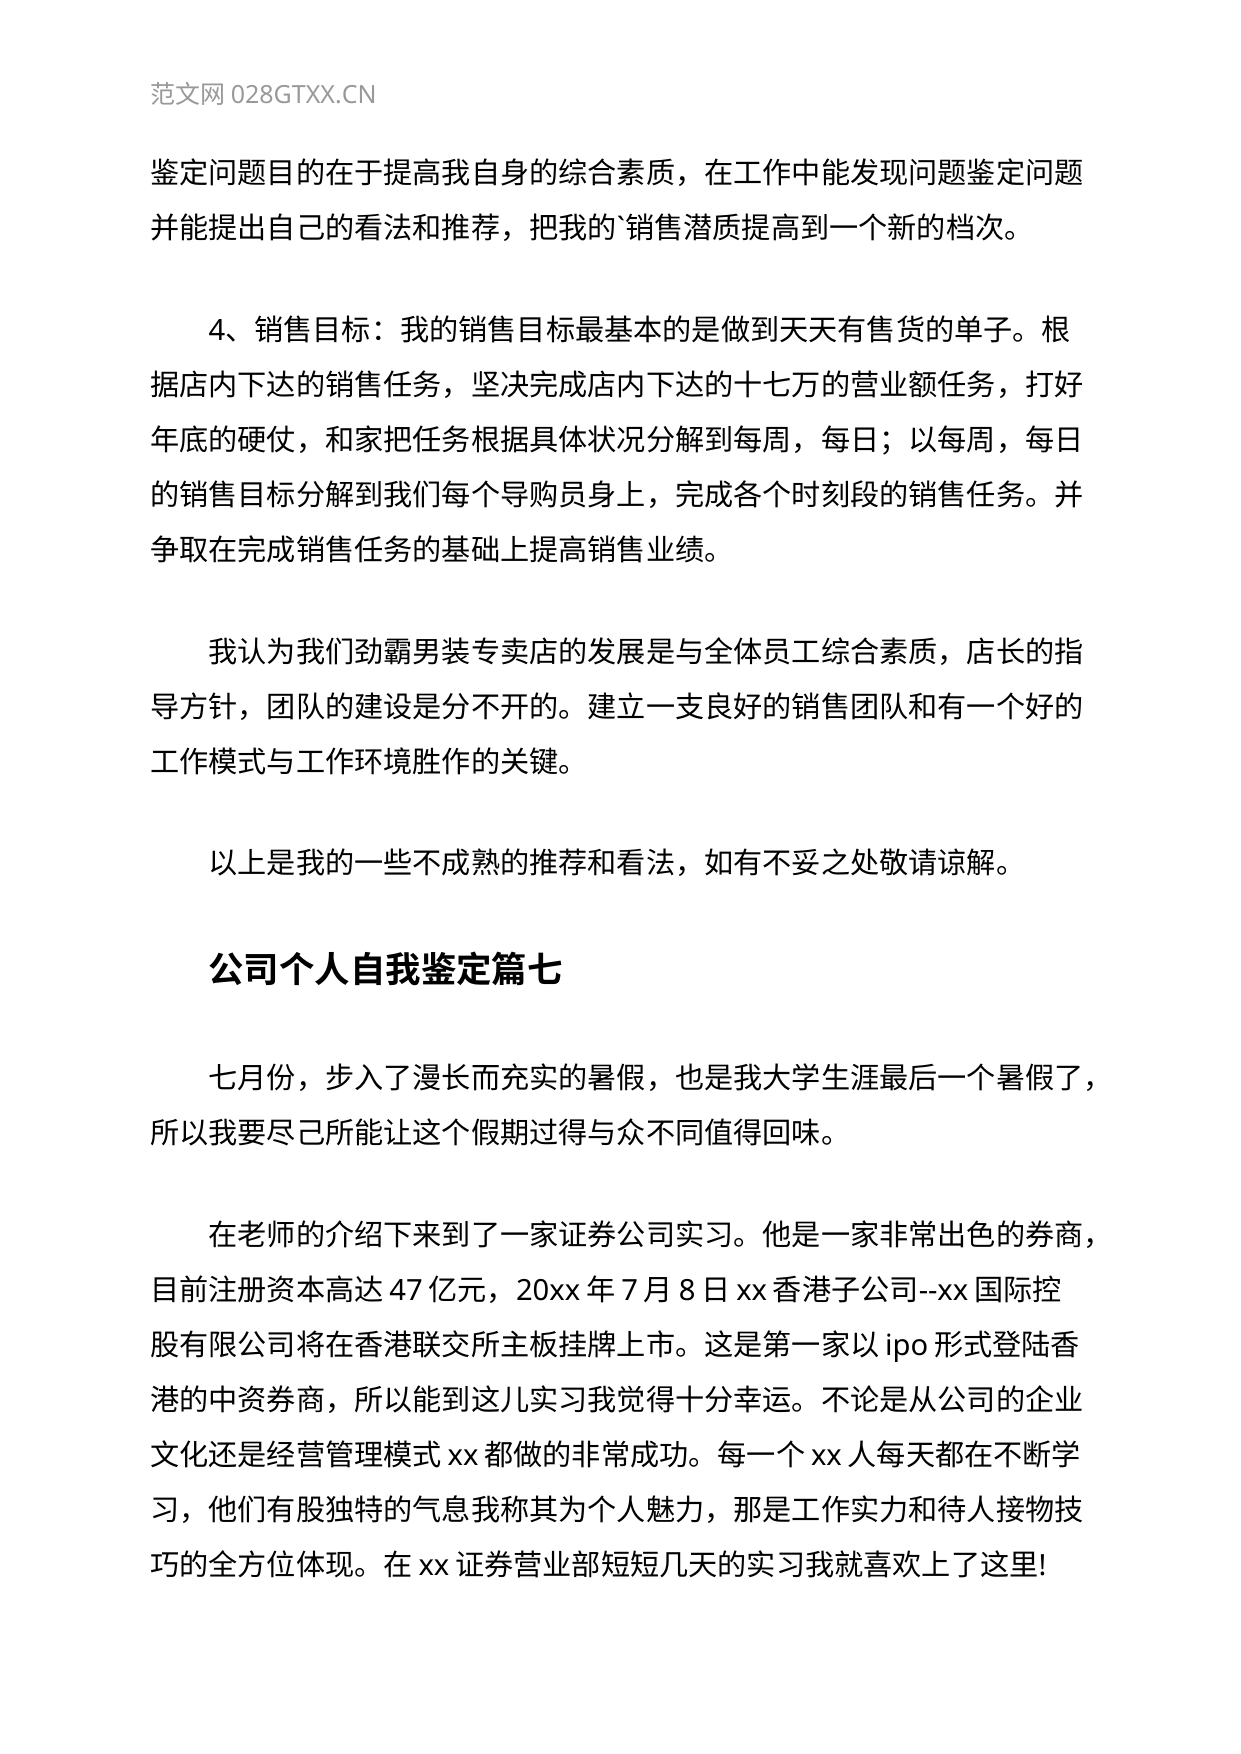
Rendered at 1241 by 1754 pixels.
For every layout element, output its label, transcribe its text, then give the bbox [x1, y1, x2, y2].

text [150, 150, 1090, 247]
text 我认为我们劲霸男装专卖店的发展是与全体员工综合素质，店长的指导方针，团队的建设是分不开的。建立一支良好的销售团队和有一个好的工作模式与工作环境胜作的关键。 [150, 628, 1090, 780]
text 七月份，步入了漫长而充实的暑假，也是我大学生涯最后一个暑假了，所以我要尽己所能让这个假期过得与众不同值得回味。 [150, 1055, 1090, 1152]
text 在老师的介绍下来到了一家证券公司实习。他是一家非常出色的券商，目前注册资本高达47亿元，20xx年7月8日xx香港子公司--xx国际控股有限公司将在香港联交所主板挂牌上市。这是第一家以ipo形式登陆香港的中资券商，所以能到这儿实习我觉得十分幸运。不论是从公司的企业文化还是经营管理模式xx都做的非常成功。每一个xx人每天都在不断学习，他们有股独特的气息我称其为个人魅力，那是工作实力和待人接物技巧的全方位体现。在xx证券营业部短短几天的实习我就喜欢上了这里! [150, 1212, 1090, 1584]
text 以上是我的一些不成熟的推荐和看法，如有不妥之处敬请谅解。 [150, 840, 1090, 882]
text 公司个人自我鉴定篇七 [150, 942, 1090, 993]
text 4、销售目标：我的销售目标最基本的是做到天天有售货的单子。根据店内下达的销售任务，坚决完成店内下达的十七万的营业额任务，打好年底的硬仗，和家把任务根据具体状况分解到每周，每日；以每周，每日的销售目标分解到我们每个导购员身上，完成各个时刻段的销售任务。并争取在完成销售任务的基础上提高销售业绩。 [150, 307, 1090, 569]
